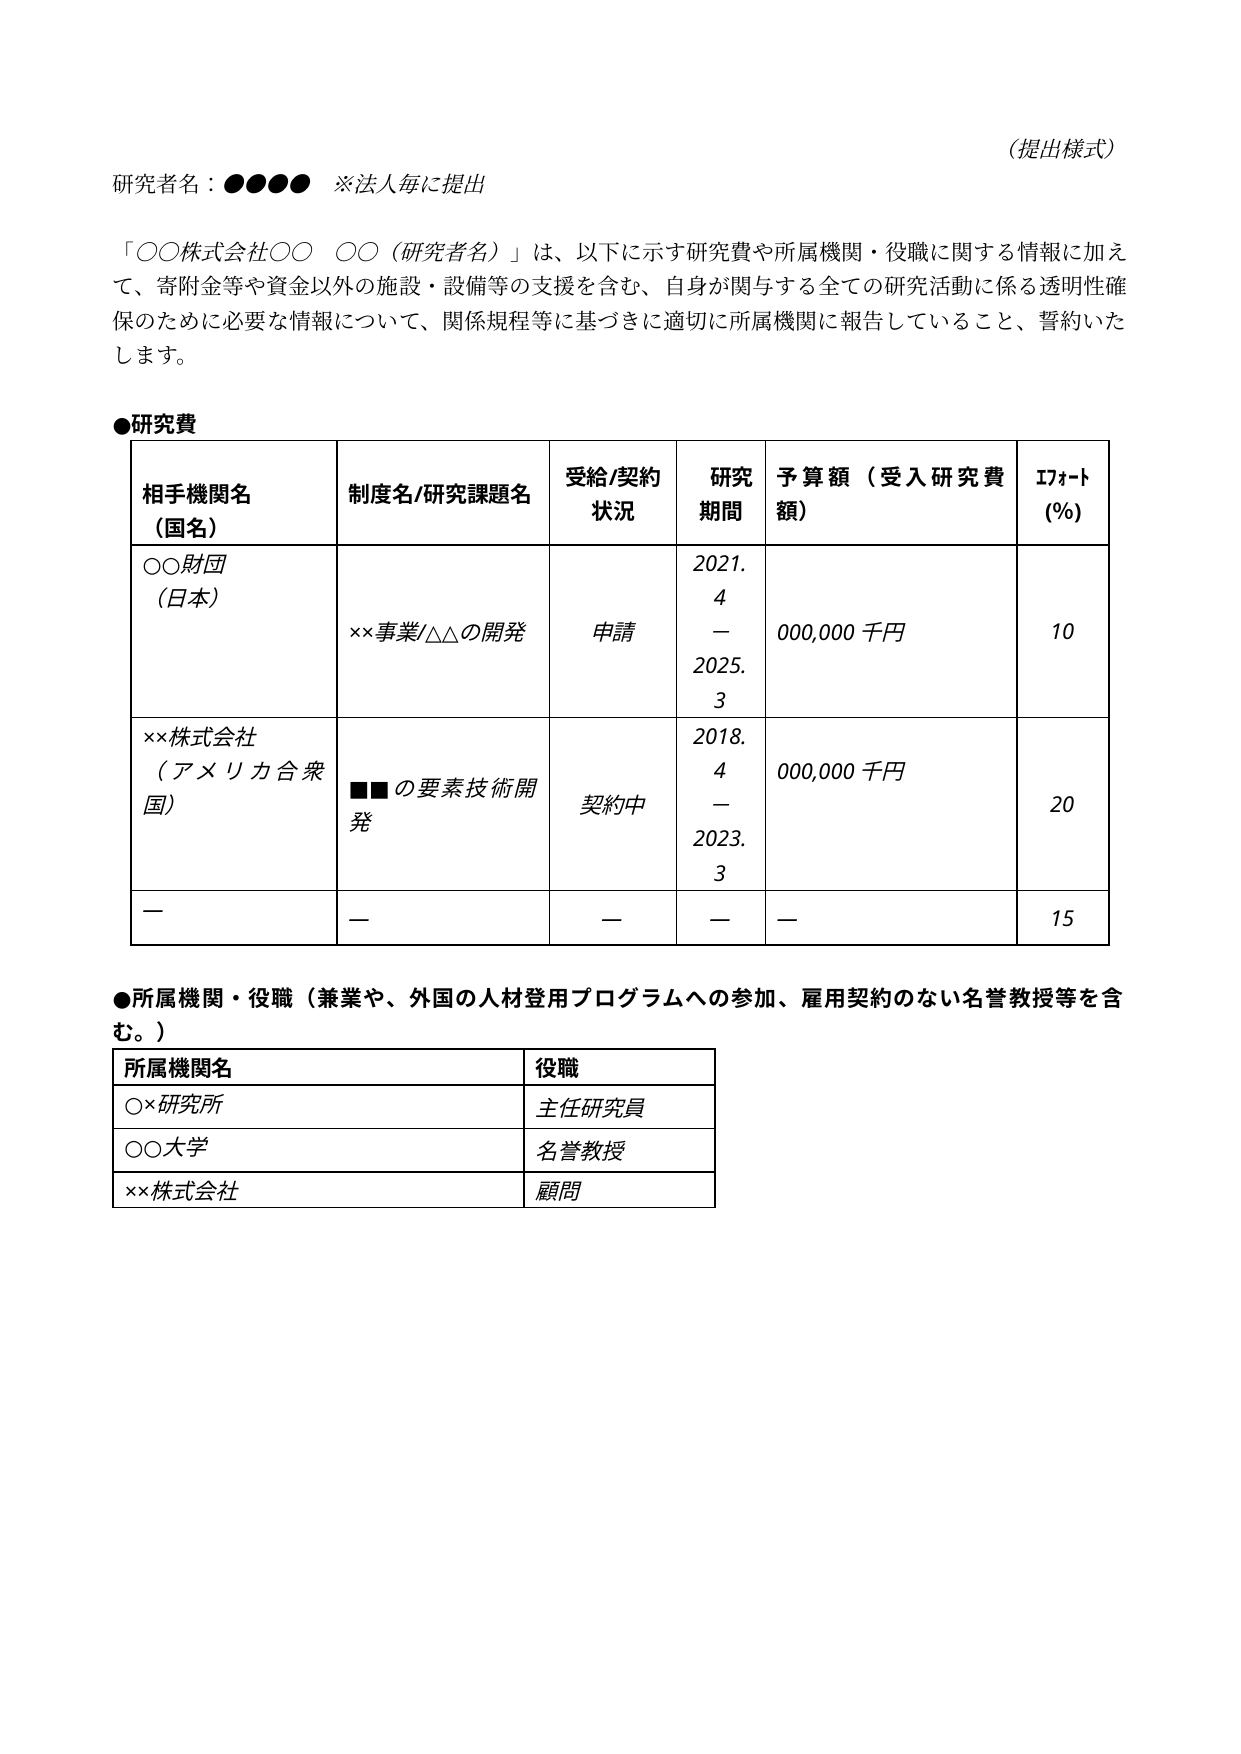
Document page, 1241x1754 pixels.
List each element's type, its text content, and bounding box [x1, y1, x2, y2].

text 「○○株式会社○○ ○○（研究者名）」は、以下に示す研究費や所属機関・役職に関する情報に加えて、寄附金等や資金以外の施設・設備等の支援を含む、自身が関与する全ての研究活動に係る透明性確保のために必要な情報について、関係規程等に基づきに適切に所属機関に報告していること、誓約いたします。 [112, 234, 1128, 371]
table_cell 10 [1018, 546, 1108, 717]
table_cell 2018.4 － 2023.3 [677, 718, 765, 890]
table_header 所属機関名 [114, 1050, 523, 1084]
table_cell ××株式会社 [114, 1173, 523, 1207]
table_cell ○○大学 [114, 1129, 523, 1171]
table_cell 2021.4 － 2025.3 [677, 546, 765, 717]
table_header 受給/契約 状況 [550, 441, 676, 544]
table_cell ― [766, 891, 1016, 944]
table_cell 20 [1018, 718, 1108, 890]
table_cell ○×研究所 [114, 1086, 523, 1127]
table_cell 申請 [550, 546, 676, 717]
table_header 研究 期間 [677, 441, 765, 544]
table_cell 名誉教授 [525, 1129, 714, 1171]
table_cell ― [132, 891, 336, 944]
table_cell ○○財団 （日本） [132, 546, 336, 717]
table_cell 15 [1018, 891, 1108, 944]
table_cell 主任研究員 [525, 1086, 714, 1127]
table_cell ■■の要素技術開発 [338, 718, 549, 890]
table_cell ― [338, 891, 549, 944]
table_cell 顧問 [525, 1173, 714, 1207]
table_cell 000,000千円 [766, 718, 1016, 890]
table_header 役職 [525, 1050, 714, 1084]
table_header 相手機関名 （国名） [132, 441, 336, 544]
text ●研究費 [112, 405, 1128, 439]
table_cell 契約中 [550, 718, 676, 890]
table_header 予算額（受入研究費額） [766, 441, 1016, 544]
text ●所属機関・役職（兼業や、外国の人材登用プログラムへの参加、雇用契約のない名誉教授等を含む。） [112, 980, 1128, 1048]
table_header 制度名/研究課題名 [338, 441, 549, 544]
table_cell 000,000千円 [766, 546, 1016, 717]
table_cell ― [550, 891, 676, 944]
text （提出様式） [112, 131, 1128, 165]
table_cell ××株式会社 （アメリカ合衆国） [132, 718, 336, 890]
text 研究者名：●●●● ※法人毎に提出 [112, 165, 1128, 200]
table_cell ××事業/△△の開発 [338, 546, 549, 717]
table_header ｴﾌｫｰﾄ (％) [1018, 441, 1108, 544]
table_cell ― [677, 891, 765, 944]
